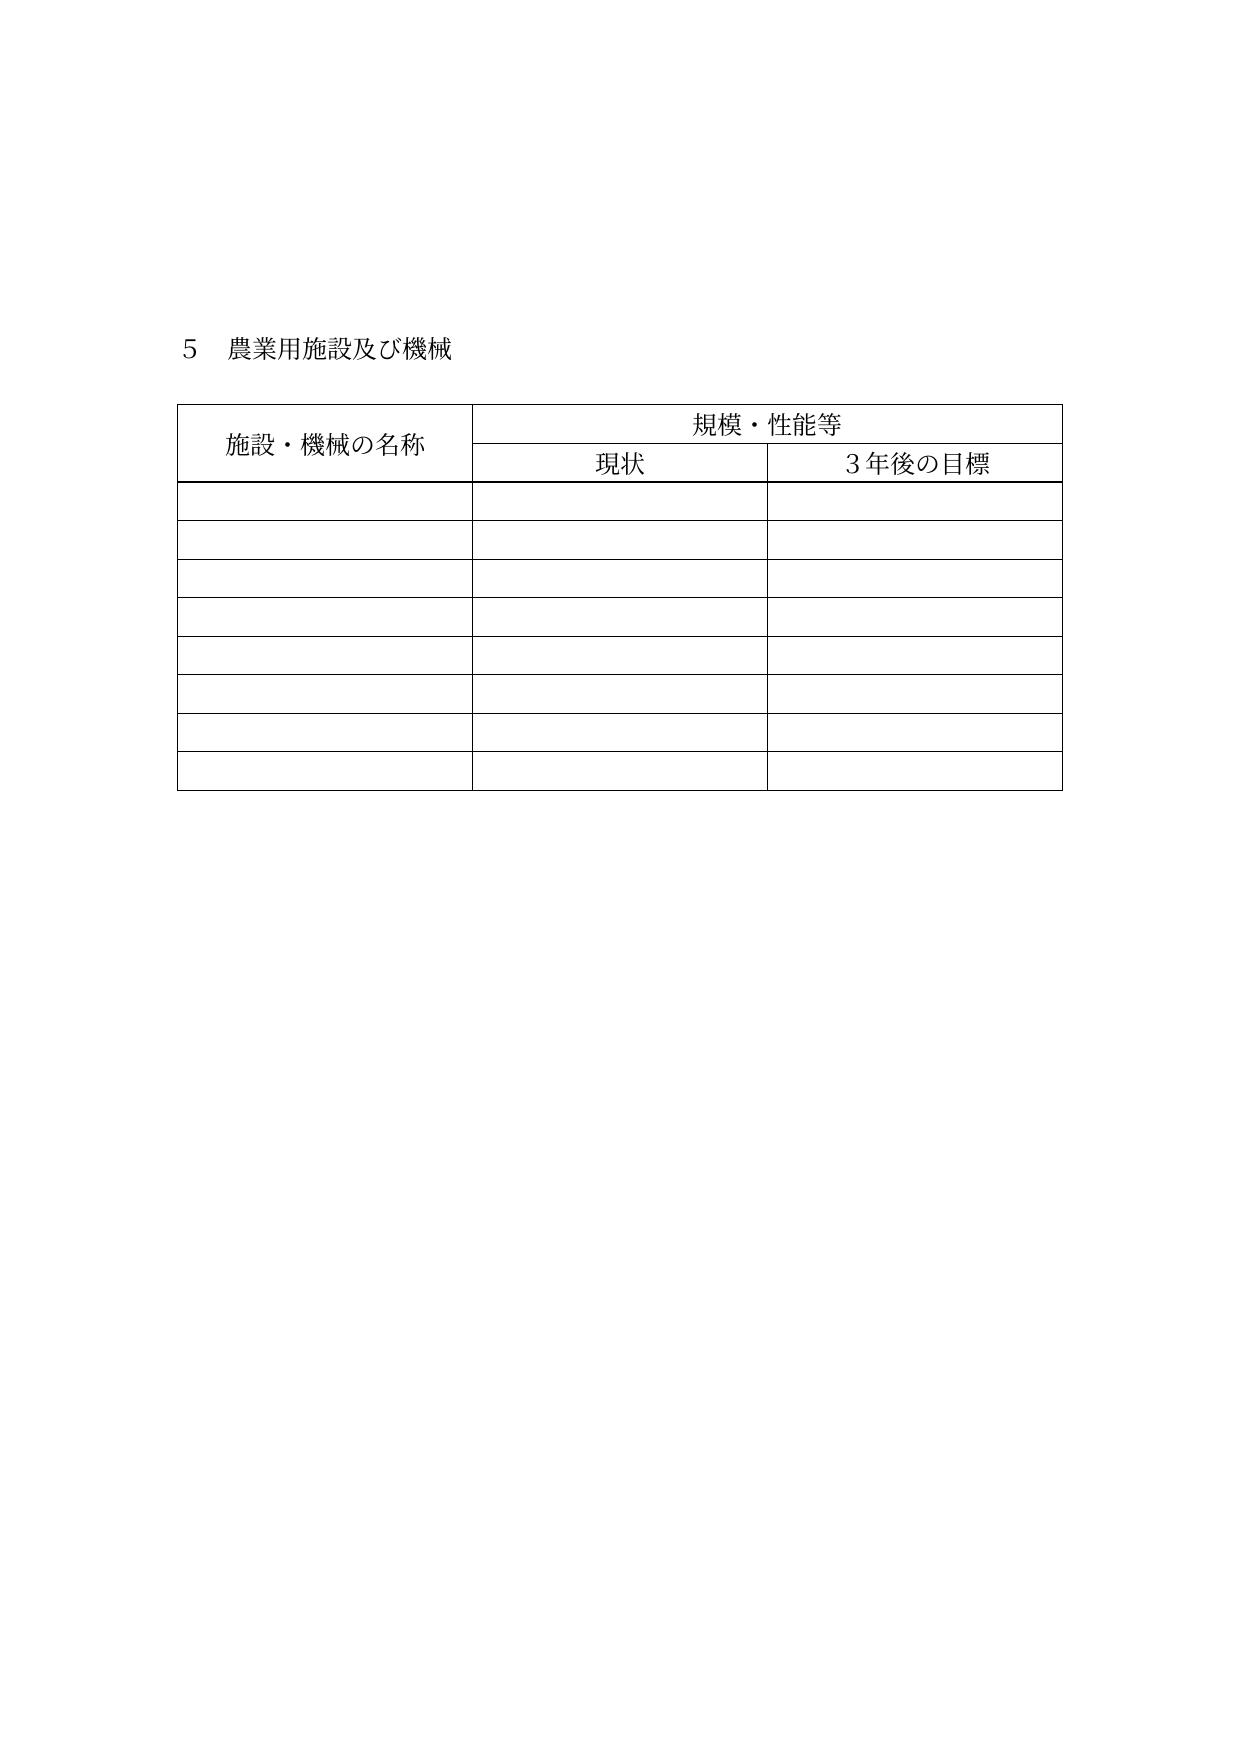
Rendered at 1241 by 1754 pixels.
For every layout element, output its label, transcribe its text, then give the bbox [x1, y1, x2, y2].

table_cell [473, 521, 767, 558]
table_cell [473, 483, 767, 520]
table_cell [178, 560, 472, 597]
table_cell [473, 560, 767, 597]
table_cell [178, 598, 472, 636]
text ５ 農業用施設及び機械 [177, 329, 1063, 367]
table_cell [473, 714, 767, 751]
table_cell [768, 714, 1062, 751]
table_cell [473, 752, 767, 790]
table_cell [768, 752, 1062, 790]
table_cell 現状 [473, 444, 767, 481]
table_cell [178, 675, 472, 713]
table_cell [768, 483, 1062, 520]
table_cell [473, 637, 767, 674]
table_cell [768, 598, 1062, 636]
table_cell [768, 521, 1062, 558]
table_cell [768, 637, 1062, 674]
table_cell [768, 675, 1062, 713]
table_header 規模・性能等 [473, 405, 1062, 443]
table_cell [473, 598, 767, 636]
table_cell [178, 714, 472, 751]
table_cell [473, 675, 767, 713]
table_cell [178, 752, 472, 790]
table_header 施設・機械の名称 [178, 405, 472, 481]
table_cell [178, 637, 472, 674]
table_cell [768, 560, 1062, 597]
table_cell ３年後の目標 [768, 444, 1062, 481]
table_cell [178, 521, 472, 558]
table_cell [178, 483, 472, 520]
